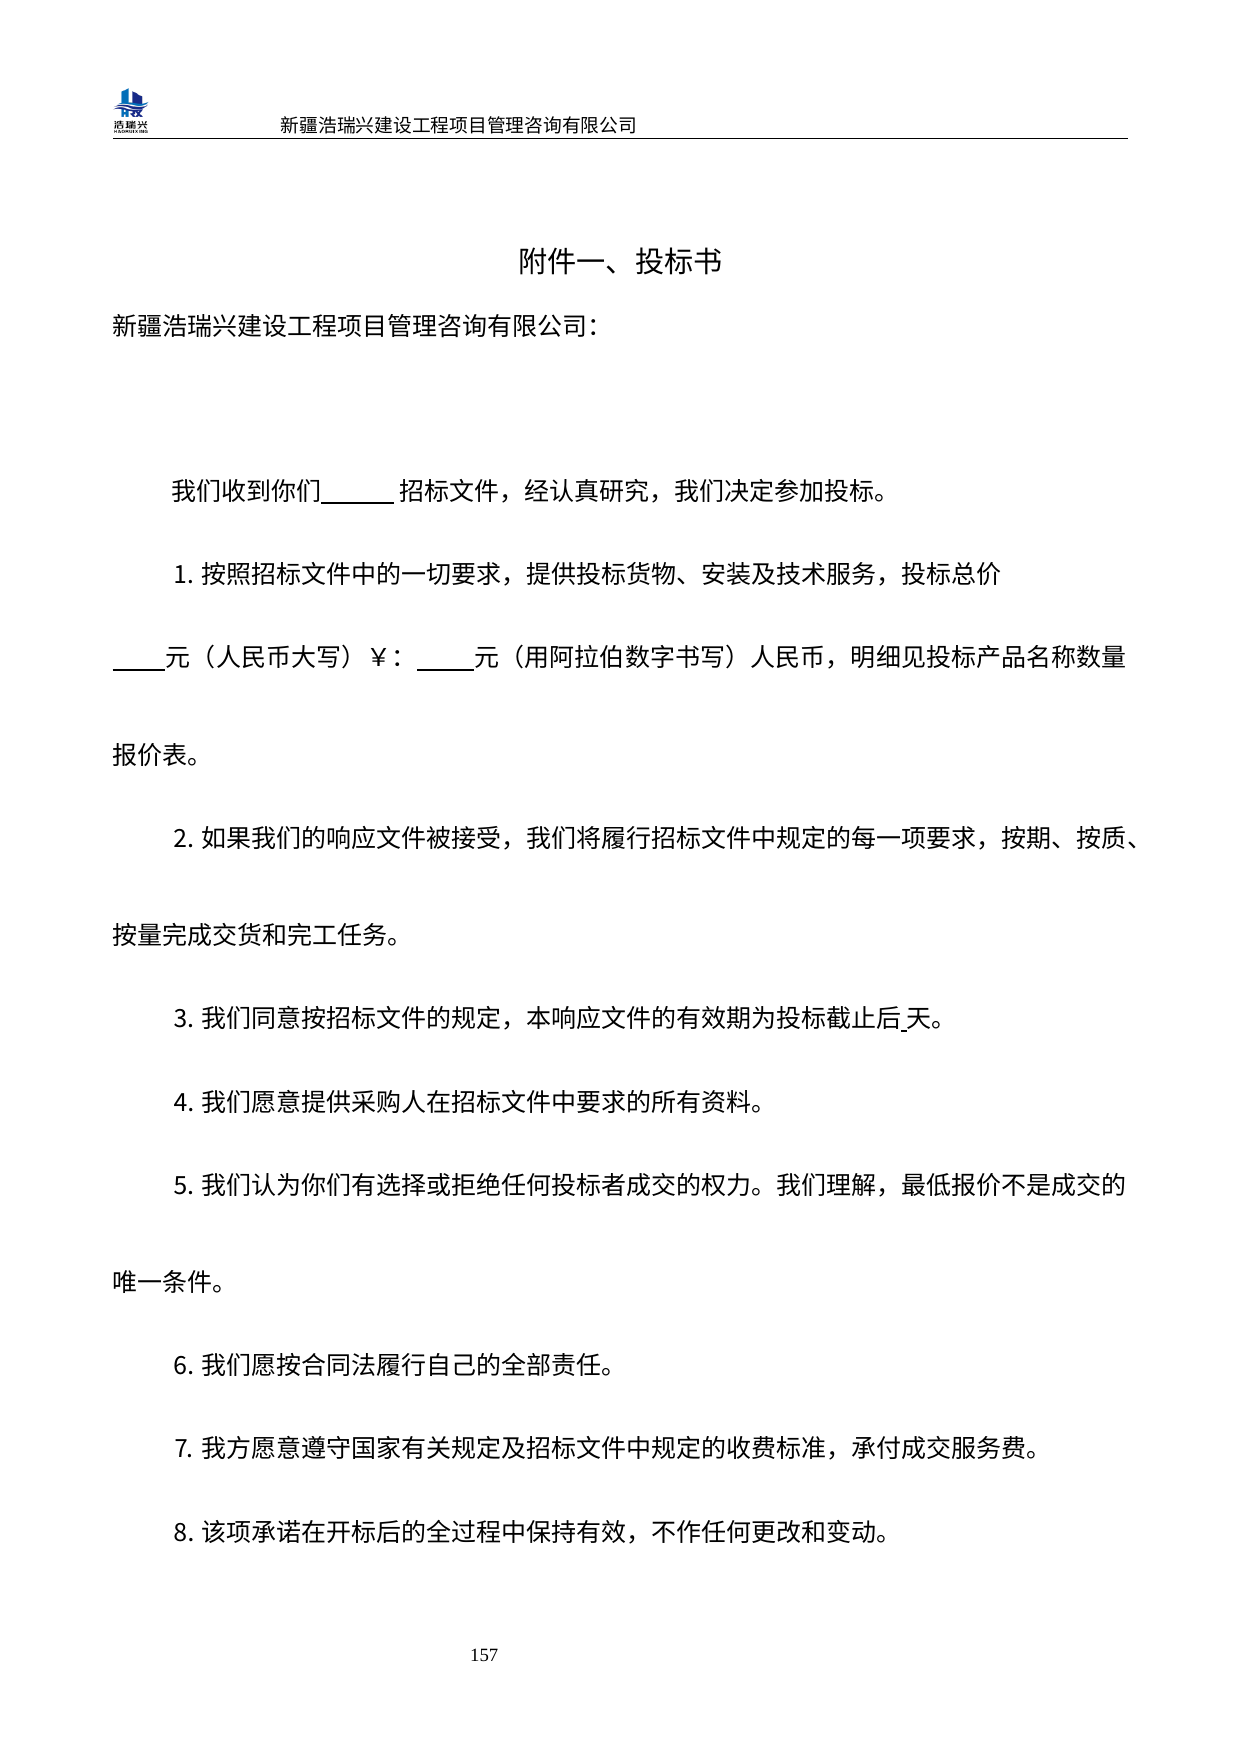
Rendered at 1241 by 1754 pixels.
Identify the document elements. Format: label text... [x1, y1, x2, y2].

text 附件一、投标书 [112, 227, 1128, 292]
text ⒋我们愿意提供采购人在招标文件中要求的所有资料。 [112, 1068, 1128, 1133]
text ⒌我们认为你们有选择或拒绝任何投标者成交的权力。我们理解，最低报价不是成交的唯一条件。 [112, 1151, 1128, 1313]
text 新疆浩瑞兴建设工程项目管理咨询有限公司： [112, 292, 1128, 357]
text 元（人民币大写）￥： 元（用阿拉伯数字书写）人民币，明细见投标产品名称数量报价表。 [112, 623, 1128, 786]
text ⒍我们愿按合同法履行自己的全部责任。 [112, 1331, 1128, 1396]
text ⒊我们同意按招标文件的规定，本响应文件的有效期为投标截止后 天。 [112, 984, 1128, 1049]
text ⒏该项承诺在开标后的全过程中保持有效，不作任何更改和变动。 [112, 1498, 1128, 1563]
text ⒈按照招标文件中的一切要求，提供投标货物、安装及技术服务，投标总价 [112, 540, 1128, 605]
text ⒉如果我们的响应文件被接受，我们将履行招标文件中规定的每一项要求，按期、按质、按量完成交货和完工任务。 [112, 804, 1128, 966]
text ⒎我方愿意遵守国家有关规定及招标文件中规定的收费标准，承付成交服务费。 [112, 1414, 1128, 1479]
text 我们收到你们 招标文件，经认真研究，我们决定参加投标。 [112, 457, 1128, 522]
picture [112, 88, 149, 133]
